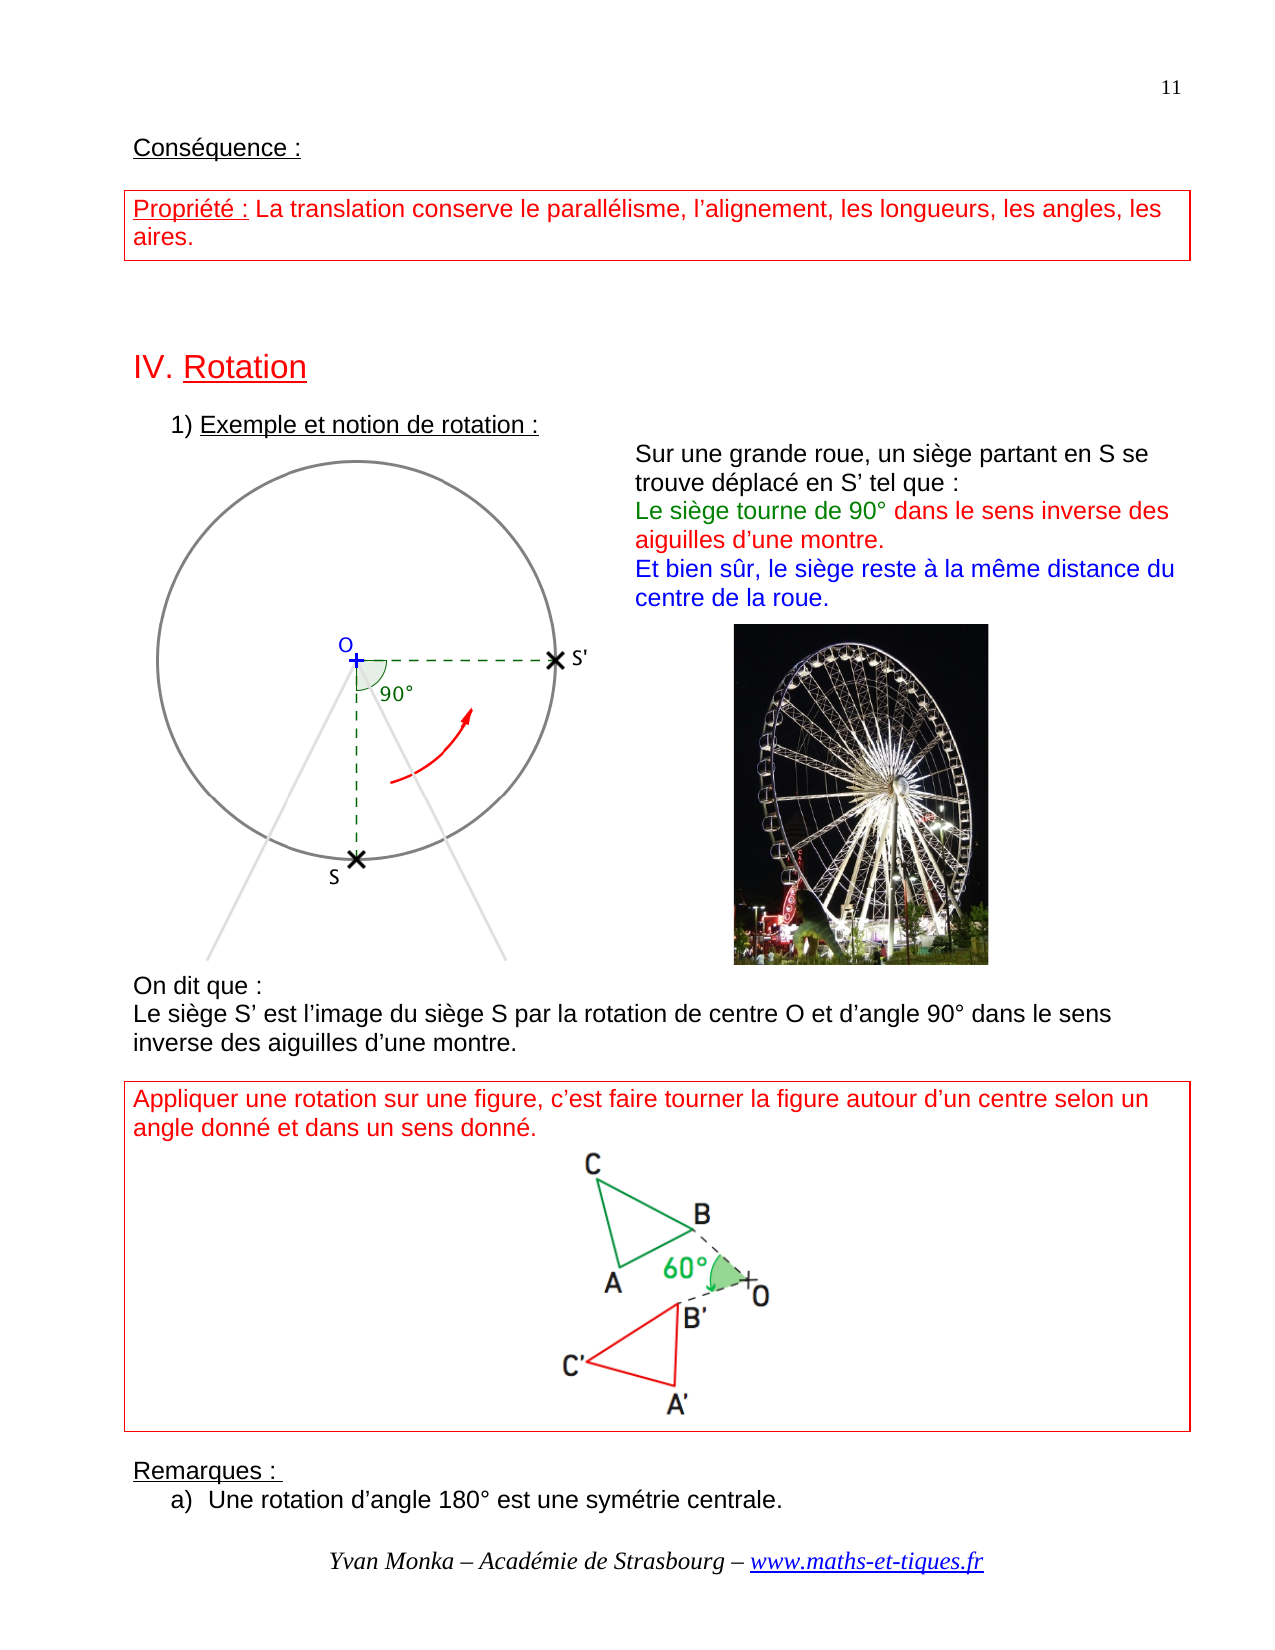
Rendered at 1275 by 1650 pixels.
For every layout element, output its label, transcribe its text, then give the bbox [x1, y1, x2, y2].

text 1) Exemple et notion de rotation : [170, 410, 1181, 439]
picture [733, 624, 989, 965]
text Le siège S’ est l’image du siège S par la rotation de centre O et d’angle 90° dans le sens inverse des aiguilles d’une montre. [133, 999, 1181, 1057]
text Le siège tourne de 90° dans le sens inverse des aiguilles d’une montre. [635, 496, 1181, 554]
text IV. Rotation [133, 348, 1181, 386]
text Conséquence : [133, 133, 1181, 162]
picture [132, 450, 599, 970]
text Sur une grande roue, un siège partant en S se trouve déplacé en S’ tel que : [635, 439, 1181, 496]
text On dit que : [133, 971, 1181, 999]
list Une rotation d’angle 180° est une symétrie centrale. [170, 1485, 1181, 1513]
picture [525, 1141, 789, 1429]
text Et bien sûr, le siège reste à la même distance du centre de la roue. [635, 554, 1181, 611]
text Remarques : [133, 1456, 1181, 1485]
text Appliquer une rotation sur une figure, c’est faire tourner la figure autour d’un centre selon un angle donné et dans un sens donné. [125, 1082, 1189, 1141]
text Propriété : La translation conserve le parallélisme, l’alignement, les longueurs, les angles, les aires. [125, 191, 1189, 251]
